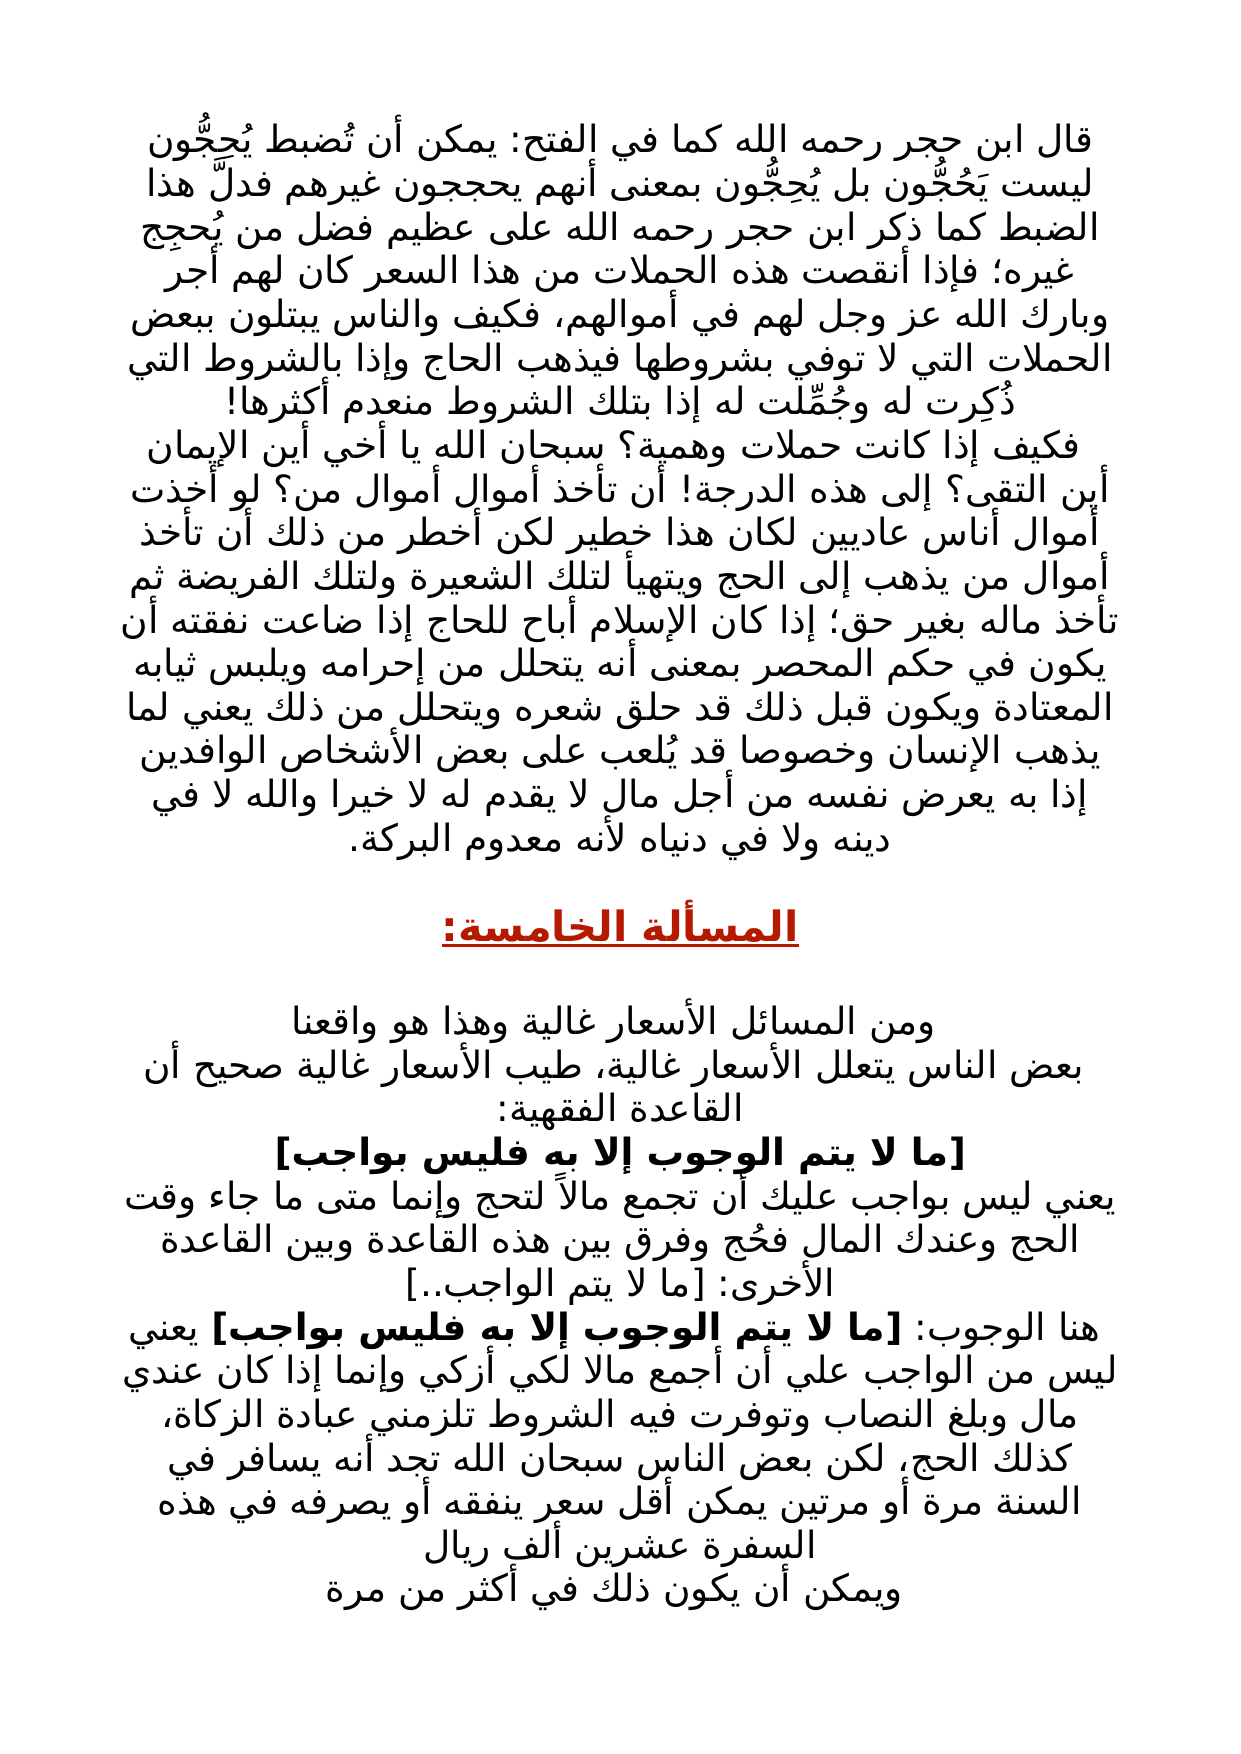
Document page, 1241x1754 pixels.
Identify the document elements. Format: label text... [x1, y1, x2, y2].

text [ما لا يتم الوجوب إلا به فليس بواجب] [118, 1131, 1122, 1174]
text قال ابن حجر رحمه الله كما في الفتح: يمكن أن تُضبط يُحِجُّون ليست يَحُجُّون بل يُحِجُّون بمعنى أنهم يحججون غيرهم فدلَّ هذا الضبط كما ذكر ابن حجر رحمه الله على عظيم فضل من يُحجِج غيره؛ فإذا أنقصت هذه الحملات من هذا السعر كان لهم أجر وبارك الله عز وجل لهم في أموالهم، فكيف والناس يبتلون ببعض الحملات التي لا توفي بشروطها فيذهب الحاج وإذا بالشروط التي ذُكِرت له وجُمِّلت له إذا بتلك الشروط منعدم أكثرها! [118, 118, 1122, 424]
text المسألة الخامسة: [118, 903, 1122, 952]
text ويمكن أن يكون ذلك في أكثر من مرة [118, 1567, 1122, 1611]
text بعض الناس يتعلل الأسعار غالية، طيب الأسعار غالية صحيح أن القاعدة الفقهية: [118, 1043, 1122, 1131]
text هنا الوجوب: [ما لا يتم الوجوب إلا به فليس بواجب] يعني ليس من الواجب علي أن أجمع مالا لكي أزكي وإنما إذا كان عندي مال وبلغ النصاب وتوفرت فيه الشروط تلزمني عبادة الزكاة، كذلك الحج، لكن بعض الناس سبحان الله تجد أنه يسافر في السنة مرة أو مرتين يمكن أقل سعر ينفقه أو يصرفه في هذه السفرة عشرين ألف ريال [118, 1305, 1122, 1567]
text يعني ليس بواجب عليك أن تجمع مالاً لتحج وإنما متى ما جاء وقت الحج وعندك المال فحُج وفرق بين هذه القاعدة وبين القاعدة الأخرى: [ما لا يتم الواجب..] [118, 1174, 1122, 1305]
text فكيف إذا كانت حملات وهمية؟ سبحان الله يا أخي أين الإيمان أين التقى؟ إلى هذه الدرجة! أن تأخذ أموال أموال من؟ لو أخذت أموال أناس عاديين لكان هذا خطير لكن أخطر من ذلك أن تأخذ أموال من يذهب إلى الحج ويتهيأ لتلك الشعيرة ولتلك الفريضة ثم تأخذ ماله بغير حق؛ إذا كان الإسلام أباح للحاج إذا ضاعت نفقته أن يكون في حكم المحصر بمعنى أنه يتحلل من إحرامه ويلبس ثيابه المعتادة ويكون قبل ذلك قد حلق شعره ويتحلل من ذلك يعني لما يذهب الإنسان وخصوصا قد يُلعب على بعض الأشخاص الوافدين إذا به يعرض نفسه من أجل مال لا يقدم له لا خيرا والله لا في دينه ولا في دنياه لأنه معدوم البركة. [118, 424, 1122, 860]
text ومن المسائل الأسعار غالية وهذا هو واقعنا [118, 1000, 1122, 1043]
